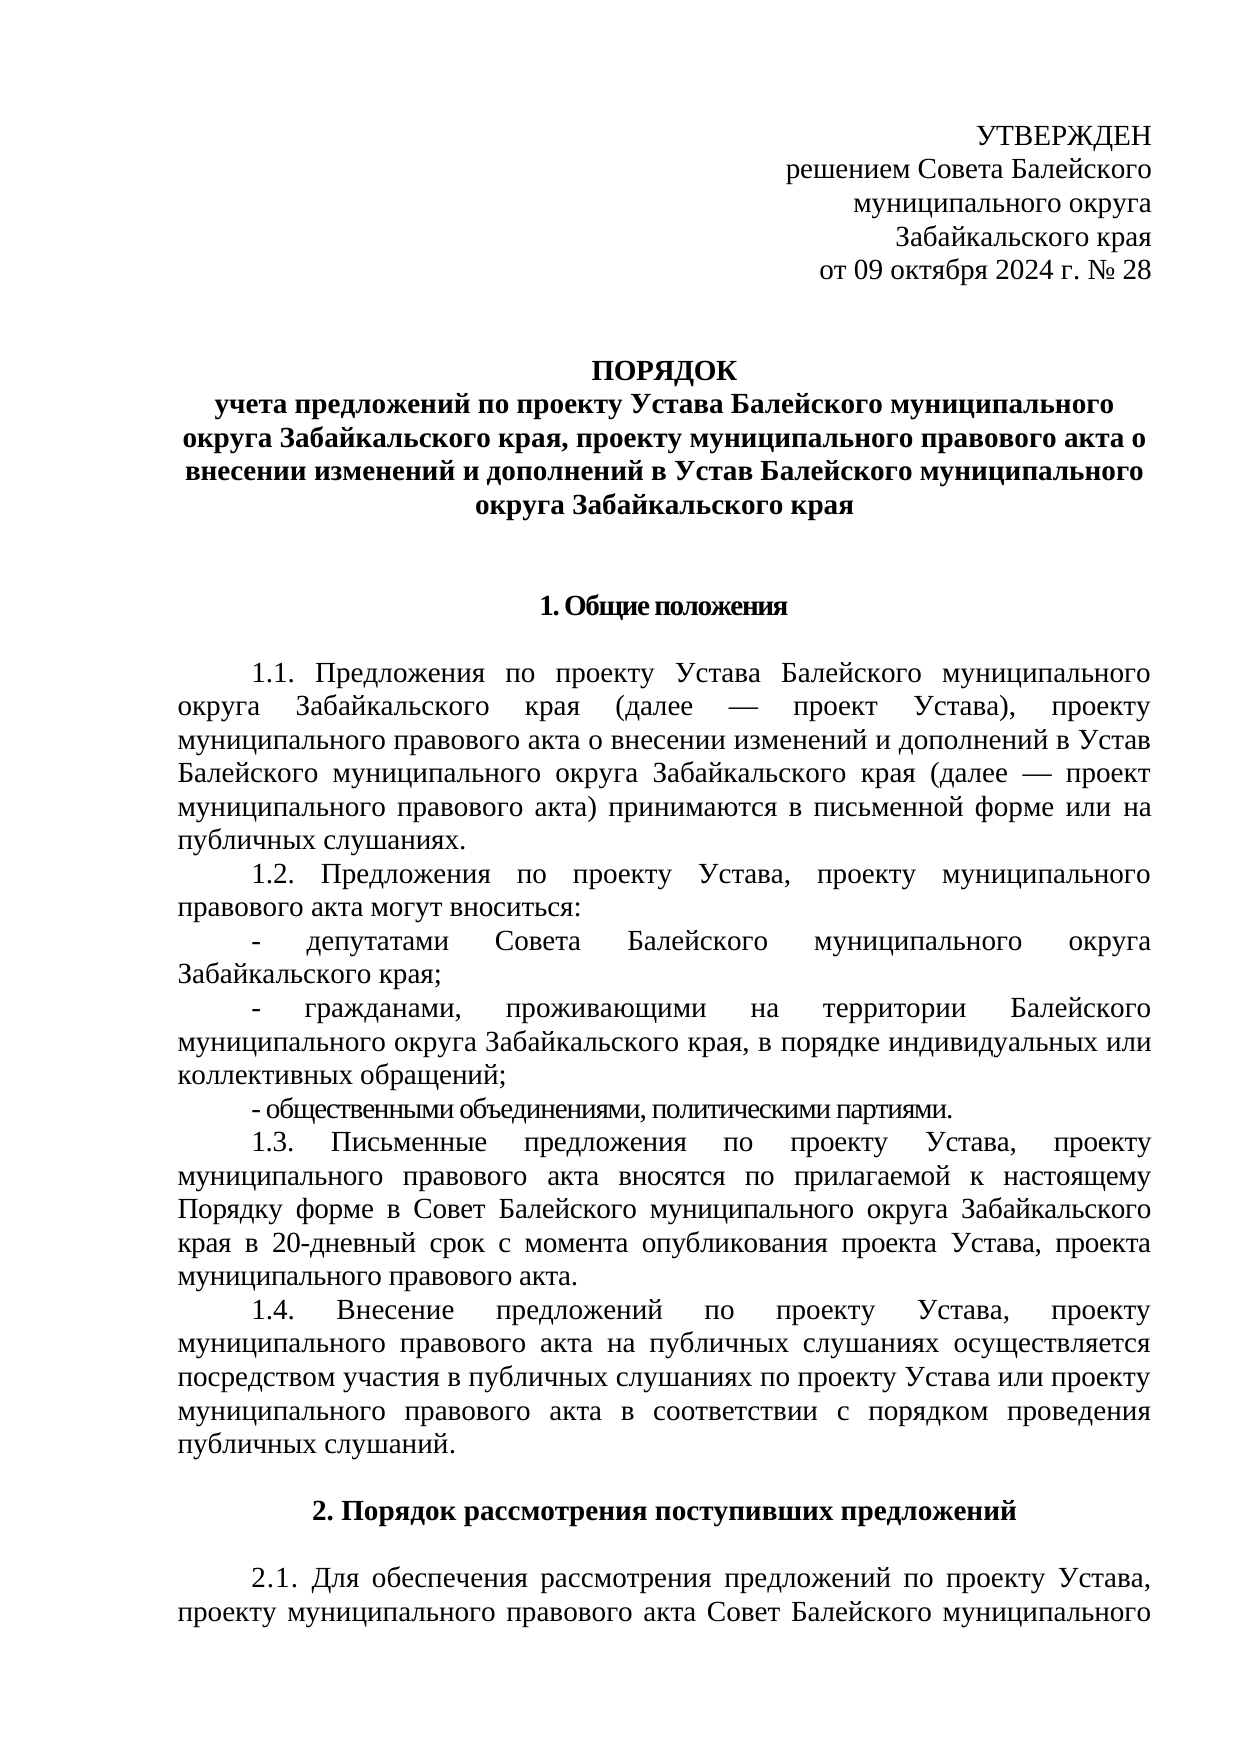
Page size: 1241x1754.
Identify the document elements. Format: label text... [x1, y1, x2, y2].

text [177, 1560, 1152, 1627]
text муниципального округа [177, 185, 1152, 219]
text - депутатами Совета Балейского муниципального округа Забайкальского края; [177, 923, 1152, 990]
text - общественными объединениями, политическими партиями. [177, 1091, 1152, 1124]
text Забайкальского края [177, 219, 1152, 252]
text 1. Общие положения [177, 588, 1152, 621]
text учета предложений по проекту Устава Балейского муниципального округа Забайкальского края, проекту муниципального правового акта о внесении изменений и дополнений в Устав Балейского муниципального округа Забайкальского края [177, 386, 1152, 521]
text от 09 октября 2024 г. № 28 [177, 252, 1152, 286]
text 1.4. Внесение предложений по проекту Устава, проекту муниципального правового акта на публичных слушаниях осуществляется посредством участия в публичных слушаниях по проекту Устава или проекту муниципального правового акта в соответствии с порядком проведения публичных слушаний. [177, 1292, 1152, 1460]
text УТВЕРЖДЕН [177, 118, 1152, 152]
text 1.2. Предложения по проекту Устава, проекту муниципального правового акта могут вноситься: [177, 856, 1152, 923]
text 1.1. Предложения по проекту Устава Балейского муниципального округа Забайкальского края (далее — проект Устава), проекту муниципального правового акта о внесении изменений и дополнений в Устав Балейского муниципального округа Забайкальского края (далее — проект муниципального правового акта) принимаются в письменной форме или на публичных слушаниях. [177, 655, 1152, 856]
text 2. Порядок рассмотрения поступивших предложений [177, 1493, 1152, 1527]
text - гражданами, проживающими на территории Балейского муниципального округа Забайкальского края, в порядке индивидуальных или коллективных обращений; [177, 990, 1152, 1091]
text ПОРЯДОК [177, 353, 1152, 386]
text 1.3. Письменные предложения по проекту Устава, проекту муниципального правового акта вносятся по прилагаемой к настоящему Порядку форме в Совет Балейского муниципального округа Забайкальского края в 20-дневный срок с момента опубликования проекта Устава, проекта муниципального правового акта. [177, 1124, 1152, 1292]
text решением Совета Балейского [177, 152, 1152, 185]
